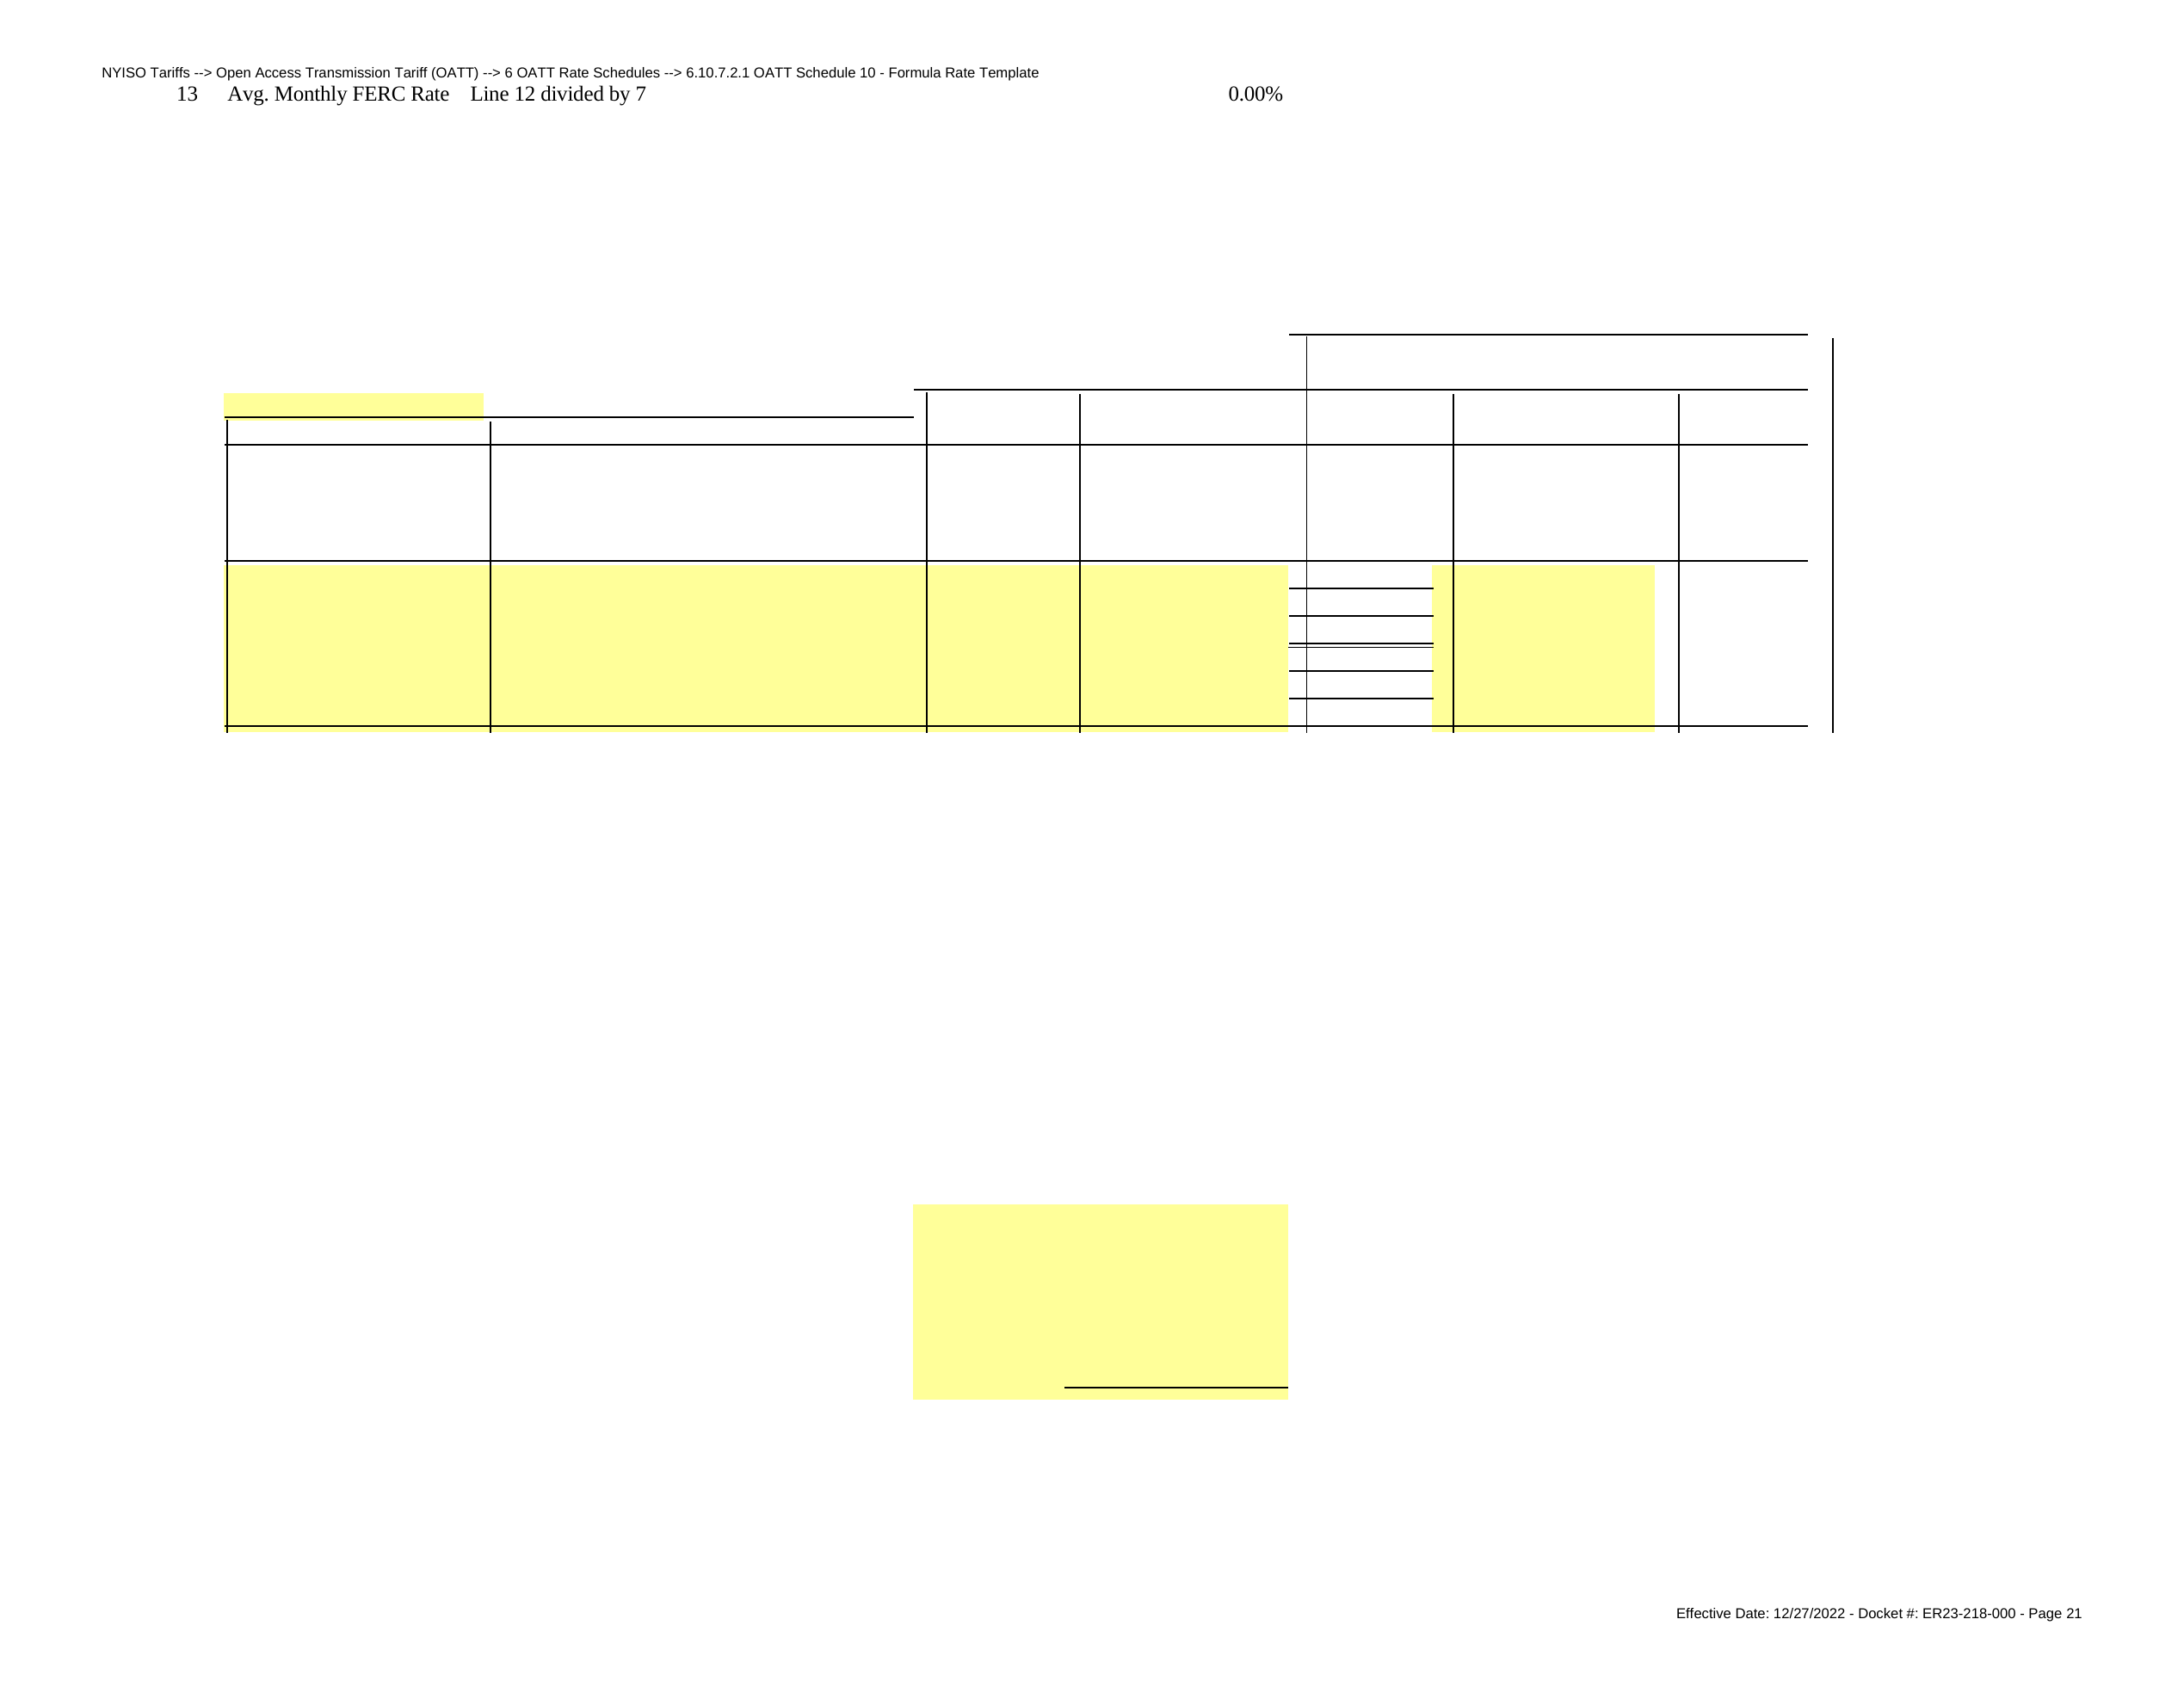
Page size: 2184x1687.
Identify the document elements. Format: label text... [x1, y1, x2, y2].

text 13 Avg. Monthly FERC Rate Line 12 divided by 7 0.00% [176, 81, 2183, 106]
